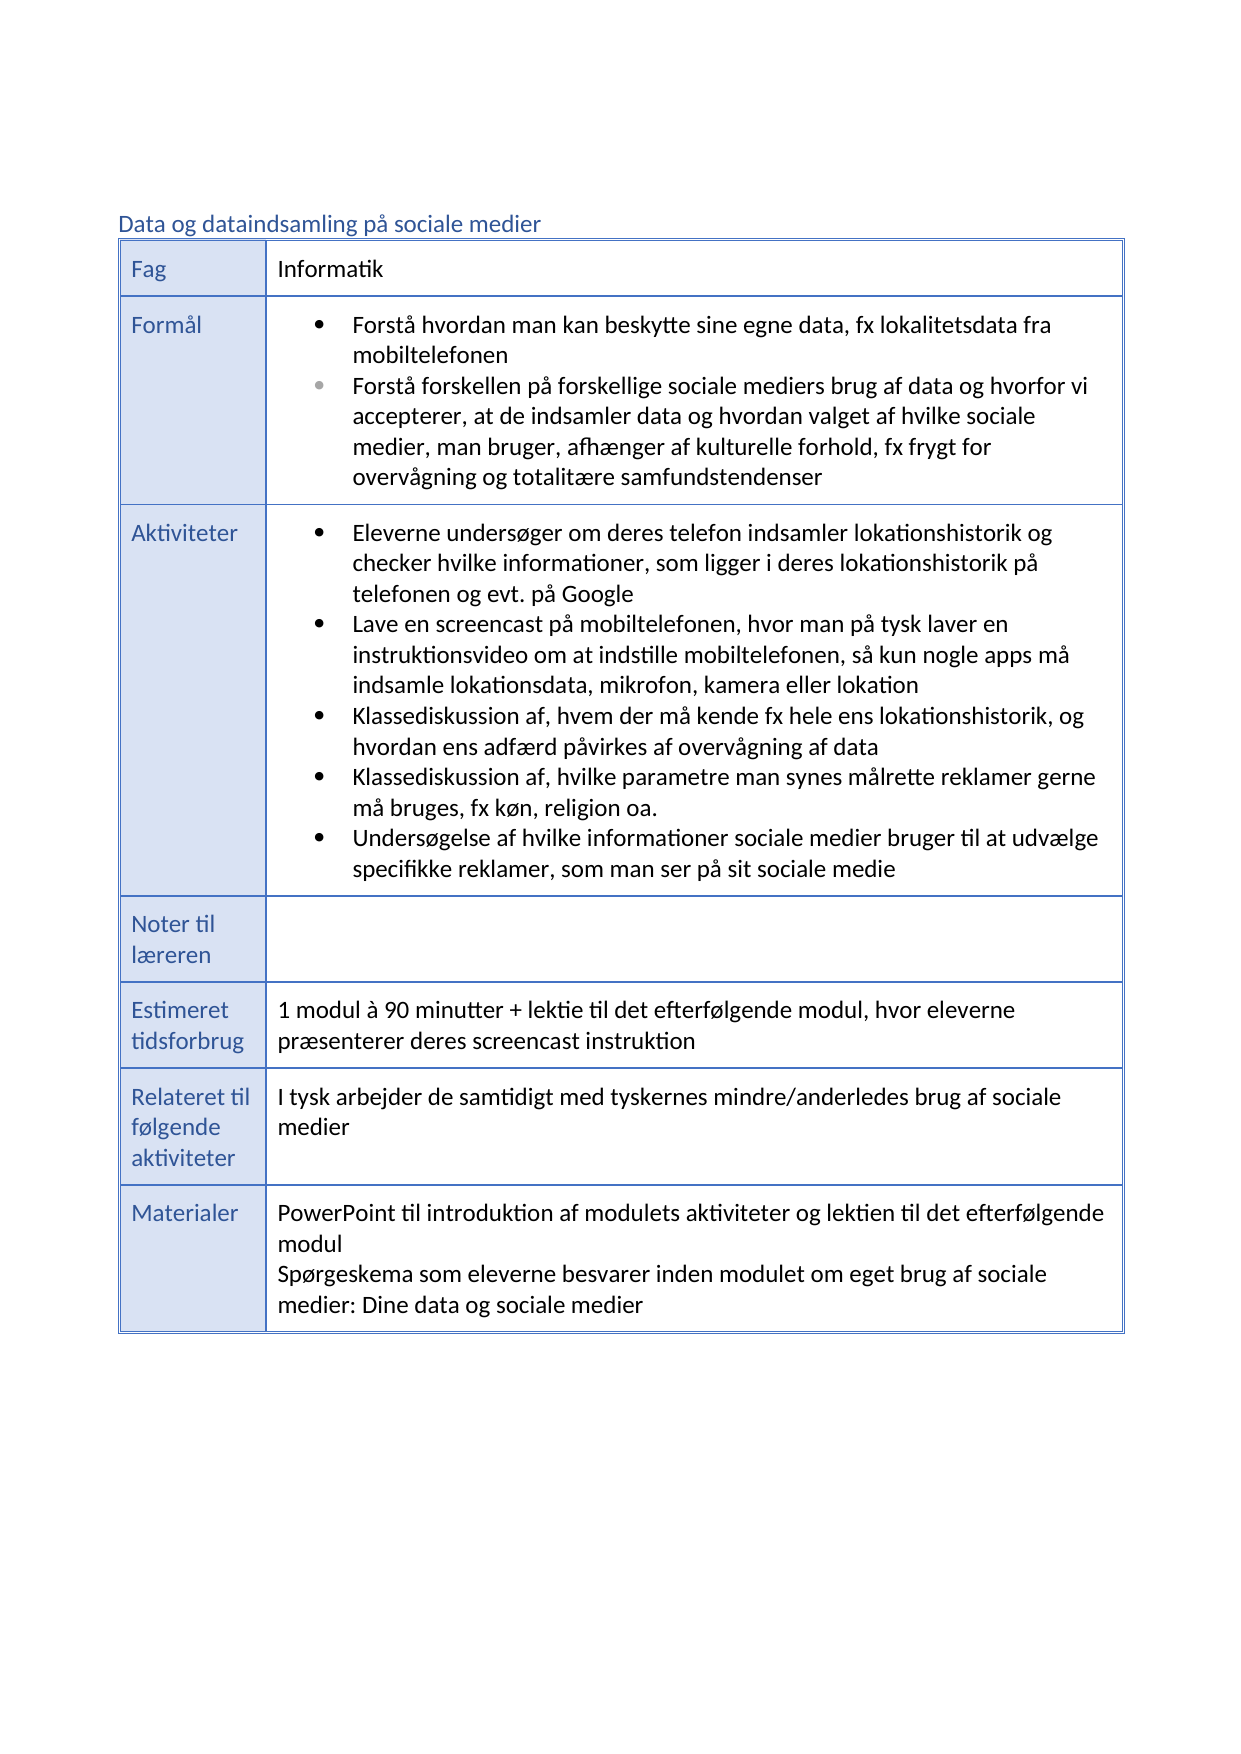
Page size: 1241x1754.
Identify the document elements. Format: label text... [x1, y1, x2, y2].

table_cell [267, 897, 1122, 981]
table_cell Estimeret tidsforbrug [121, 983, 265, 1067]
table_cell 1 modul à 90 minutter + lektie til det efterfølgende modul, hvor eleverne præsenterer deres screencast instruktion [267, 983, 1122, 1067]
table_cell Aktiviteter [121, 505, 265, 895]
table_cell Formål [121, 297, 265, 504]
table_cell Eleverne undersøger om deres telefon indsamler lokationshistorik og checker hvilke informationer, som ligger i deres lokationshistorik på telefonen og evt. på Google Lave en screencast på mobiltelefonen, hvor man på tysk laver en instruktionsvideo om at indstille mobiltelefonen, så kun nogle apps må indsamle lokationsdata, mikrofon, kamera eller lokation Klassediskussion af, hvem der må kende fx hele ens lokationshistorik, og hvordan ens adfærd påvirkes af overvågning af data Klassediskussion af, hvilke parametre man synes målrette reklamer gerne må bruges, fx køn, religion oa. Undersøgelse af hvilke informationer sociale medier bruger til at udvælge specifikke reklamer, som man ser på sit sociale medie [267, 505, 1122, 895]
table_cell Relateret til følgende aktiviteter [121, 1069, 265, 1184]
table_cell I tysk arbejder de samtidigt med tyskernes mindre/anderledes brug af sociale medier [267, 1069, 1122, 1184]
table_cell Materialer [121, 1186, 265, 1331]
table_cell PowerPoint til introduktion af modulets aktiviteter og lektien til det efterfølgende modul Spørgeskema som eleverne besvarer inden modulet om eget brug af sociale medier: Dine data og sociale medier [267, 1186, 1122, 1331]
table_cell Noter til læreren [121, 897, 265, 981]
table_header Fag [121, 241, 265, 295]
table_cell Forstå hvordan man kan beskytte sine egne data, fx lokalitetsdata fra mobiltelefonen Forstå forskellen på forskellige sociale mediers brug af data og hvorfor vi accepterer, at de indsamler data og hvordan valget af hvilke sociale medier, man bruger, afhænger af kulturelle forhold, fx frygt for overvågning og totalitære samfundstendenser [267, 297, 1122, 504]
table_header Informatik [267, 241, 1122, 295]
text Data og dataindsamling på sociale medier [118, 208, 1122, 238]
